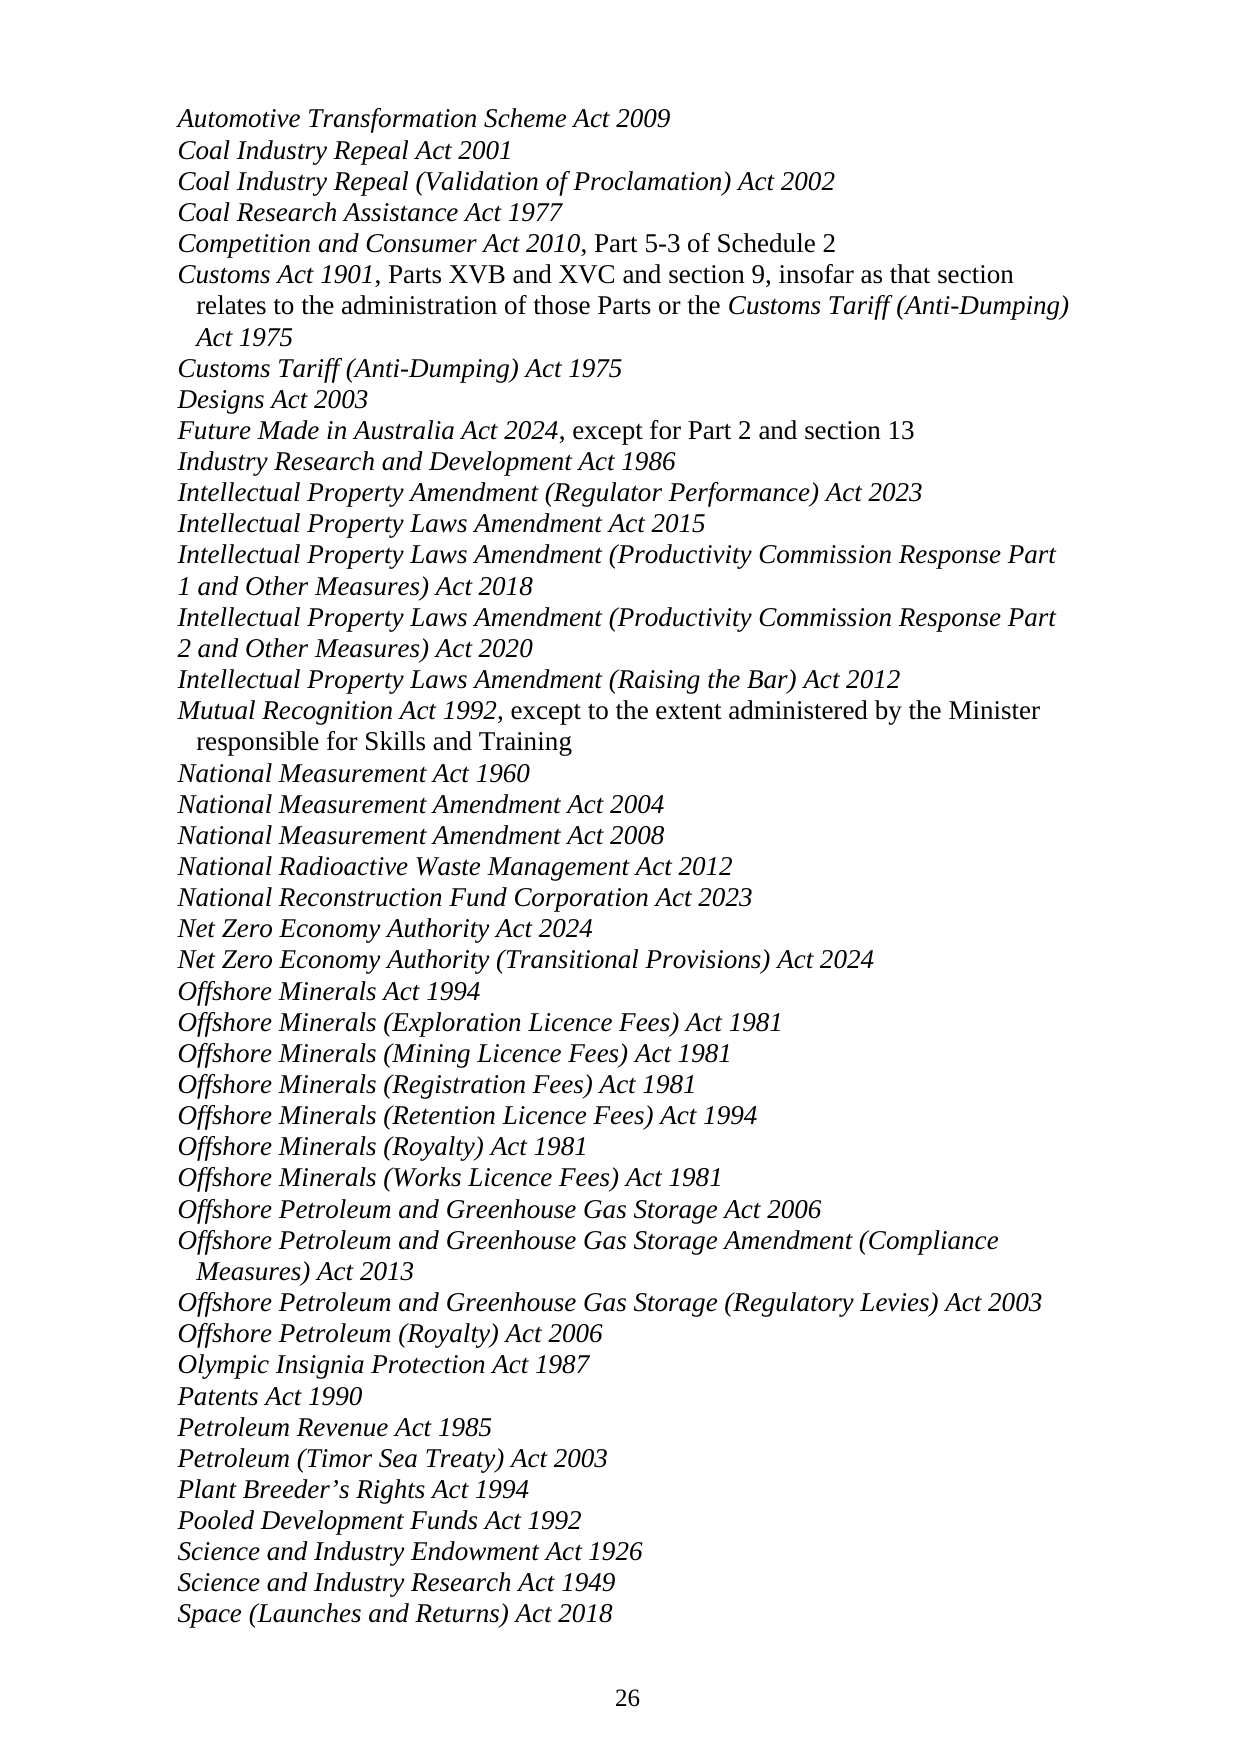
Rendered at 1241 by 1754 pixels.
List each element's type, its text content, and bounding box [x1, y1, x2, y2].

text Offshore Minerals Act 1994 [177, 975, 1078, 1006]
text National Measurement Act 1960 [177, 757, 1078, 788]
text Intellectual Property Laws Amendment (Raising the Bar) Act 2012 [177, 663, 1078, 694]
text Offshore Minerals (Retention Licence Fees) Act 1994 [177, 1099, 1078, 1130]
text Offshore Minerals (Mining Licence Fees) Act 1981 [177, 1037, 1078, 1068]
text Coal Industry Repeal (Validation of Proclamation) Act 2002 [177, 165, 1078, 196]
text Offshore Petroleum and Greenhouse Gas Storage (Regulatory Levies) Act 2003 [177, 1286, 1078, 1317]
text Offshore Petroleum (Royalty) Act 2006 [177, 1317, 1078, 1348]
text Petroleum (Timor Sea Treaty) Act 2003 [177, 1442, 1078, 1473]
text Automotive Transformation Scheme Act 2009 [177, 103, 1078, 134]
text Net Zero Economy Authority (Transitional Provisions) Act 2024 [177, 943, 1078, 975]
text Customs Act 1901, Parts XVB and XVC and section 9, insofar as that section relates to the administration of those Parts or the Customs Tariff (Anti-Dumping) Act 1975 [177, 258, 1078, 352]
text Petroleum Revenue Act 1985 [177, 1411, 1078, 1442]
text Intellectual Property Amendment (Regulator Performance) Act 2023 [177, 476, 1078, 507]
text Offshore Minerals (Exploration Licence Fees) Act 1981 [177, 1006, 1078, 1037]
text Space (Launches and Returns) Act 2018 [177, 1598, 1078, 1629]
text Coal Research Assistance Act 1977 [177, 196, 1078, 227]
text Intellectual Property Laws Amendment (Productivity Commission Response Part 1 and Other Measures) Act 2018 [177, 539, 1078, 601]
text Competition and Consumer Act 2010, Part 5-3 of Schedule 2 [177, 227, 1078, 258]
text Plant Breeder’s Rights Act 1994 [177, 1473, 1078, 1504]
text Offshore Minerals (Royalty) Act 1981 [177, 1130, 1078, 1162]
text Offshore Minerals (Registration Fees) Act 1981 [177, 1068, 1078, 1099]
text National Measurement Amendment Act 2008 [177, 819, 1078, 850]
text National Reconstruction Fund Corporation Act 2023 [177, 881, 1078, 912]
text Industry Research and Development Act 1986 [177, 445, 1078, 476]
text Offshore Minerals (Works Licence Fees) Act 1981 [177, 1162, 1078, 1193]
text Coal Industry Repeal Act 2001 [177, 134, 1078, 165]
text Customs Tariff (Anti-Dumping) Act 1975 [177, 352, 1078, 383]
text Intellectual Property Laws Amendment Act 2015 [177, 507, 1078, 539]
text Pooled Development Funds Act 1992 [177, 1504, 1078, 1535]
text Science and Industry Endowment Act 1926 [177, 1535, 1078, 1566]
text National Radioactive Waste Management Act 2012 [177, 850, 1078, 881]
text Offshore Petroleum and Greenhouse Gas Storage Amendment (Compliance Measures) Act 2013 [177, 1224, 1078, 1286]
text Olympic Insignia Protection Act 1987 [177, 1348, 1078, 1379]
text Mutual Recognition Act 1992, except to the extent administered by the Minister responsible for Skills and Training [177, 694, 1078, 757]
text Offshore Petroleum and Greenhouse Gas Storage Act 2006 [177, 1193, 1078, 1224]
text Designs Act 2003 [177, 383, 1078, 414]
text Patents Act 1990 [177, 1379, 1078, 1411]
text Net Zero Economy Authority Act 2024 [177, 912, 1078, 943]
text Science and Industry Research Act 1949 [177, 1566, 1078, 1598]
text Future Made in Australia Act 2024, except for Part 2 and section 13 [177, 414, 1078, 445]
text Intellectual Property Laws Amendment (Productivity Commission Response Part 2 and Other Measures) Act 2020 [177, 601, 1078, 663]
text National Measurement Amendment Act 2004 [177, 788, 1078, 819]
